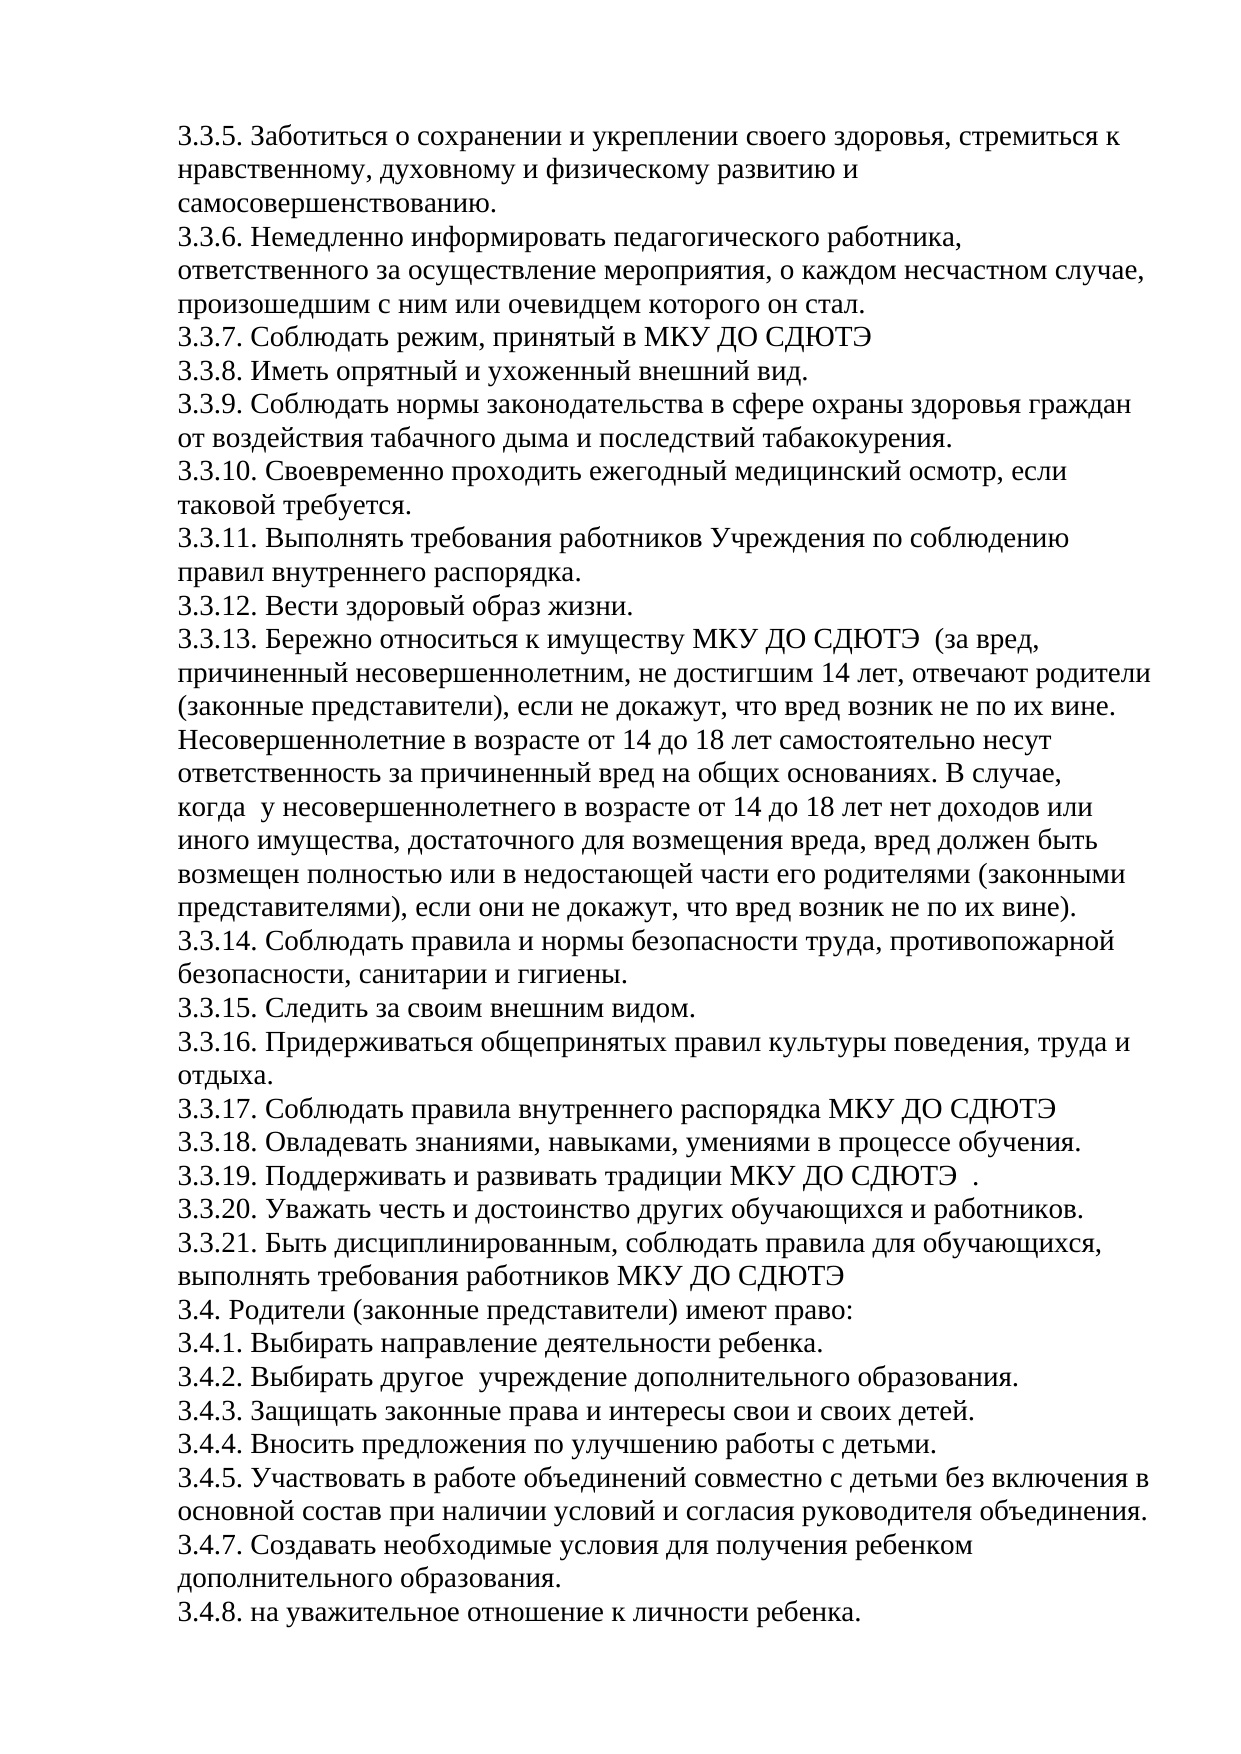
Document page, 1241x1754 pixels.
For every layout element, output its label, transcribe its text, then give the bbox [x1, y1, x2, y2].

text 3.3.9. Соблюдать нормы законодательства в сфере охраны здоровья граждан от воздействия табачного дыма и последствий табакокурения. [177, 386, 1152, 453]
text 3.3.21. Быть дисциплинированным, соблюдать правила для обучающихся, выполнять требования работников МКУ ДО СДЮТЭ [177, 1225, 1152, 1292]
text 3.4.5. Участвовать в работе объединений совместно с детьми без включения в основной состав при наличии условий и согласия руководителя объединения. [177, 1460, 1152, 1527]
text 3.3.8. Иметь опрятный и ухоженный внешний вид. [177, 353, 1152, 386]
text 3.3.12. Вести здоровый образ жизни. [177, 588, 1152, 621]
text 3.4.2. Выбирать другое учреждение дополнительного образования. [177, 1359, 1152, 1393]
text 3.3.17. Соблюдать правила внутреннего распорядка МКУ ДО СДЮТЭ [177, 1091, 1152, 1124]
text 3.4. Родители (законные представители) имеют право: [177, 1292, 1152, 1326]
text 3.3.20. Уважать честь и достоинство других обучающихся и работников. [177, 1191, 1152, 1225]
text 3.4.4. Вносить предложения по улучшению работы с детьми. [177, 1426, 1152, 1460]
text 3.4.3. Защищать законные права и интересы свои и своих детей. [177, 1393, 1152, 1426]
text 3.4.8. на уважительное отношение к личности ребенка. [177, 1594, 1152, 1627]
text 3.3.6. Немедленно информировать педагогического работника, ответственного за осуществление мероприятия, о каждом несчастном случае, произошедшим с ним или очевидцем которого он стал. [177, 219, 1152, 319]
text 3.3.18. Овладевать знаниями, навыками, умениями в процессе обучения. [177, 1124, 1152, 1158]
text 3.3.13. Бережно относиться к имуществу МКУ ДО СДЮТЭ (за вред, причиненный несовершеннолетним, не достигшим 14 лет, отвечают родители (законные представители), если не докажут, что вред возник не по их вине. Несовершеннолетние в возрасте от 14 до 18 лет самостоятельно несут ответственность за причиненный вред на общих основаниях. В случае, когда у несовершеннолетнего в возрасте от 14 до 18 лет нет доходов или иного имущества, достаточного для возмещения вреда, вред должен быть возмещен полностью или в недостающей части его родителями (законными представителями), если они не докажут, что вред возник не по их вине). [177, 621, 1152, 923]
text 3.3.11. Выполнять требования работников Учреждения по соблюдению правил внутреннего распорядка. [177, 521, 1152, 588]
text 3.3.10. Своевременно проходить ежегодный медицинский осмотр, если таковой требуется. [177, 453, 1152, 521]
text 3.3.7. Соблюдать режим, принятый в МКУ ДО СДЮТЭ [177, 319, 1152, 353]
text 3.3.14. Соблюдать правила и нормы безопасности труда, противопожарной безопасности, санитарии и гигиены. [177, 923, 1152, 990]
text 3.3.19. Поддерживать и развивать традиции МКУ ДО СДЮТЭ . [177, 1158, 1152, 1191]
text 3.3.15. Следить за своим внешним видом. [177, 990, 1152, 1024]
text 3.3.16. Придерживаться общепринятых правил культуры поведения, труда и отдыха. [177, 1024, 1152, 1091]
text 3.4.1. Выбирать направление деятельности ребенка. [177, 1326, 1152, 1359]
text 3.4.7. Создавать необходимые условия для получения ребенком дополнительного образования. [177, 1527, 1152, 1594]
text 3.3.5. Заботиться о сохранении и укреплении своего здоровья, стремиться к нравственному, духовному и физическому развитию и самосовершенствованию. [177, 118, 1152, 219]
